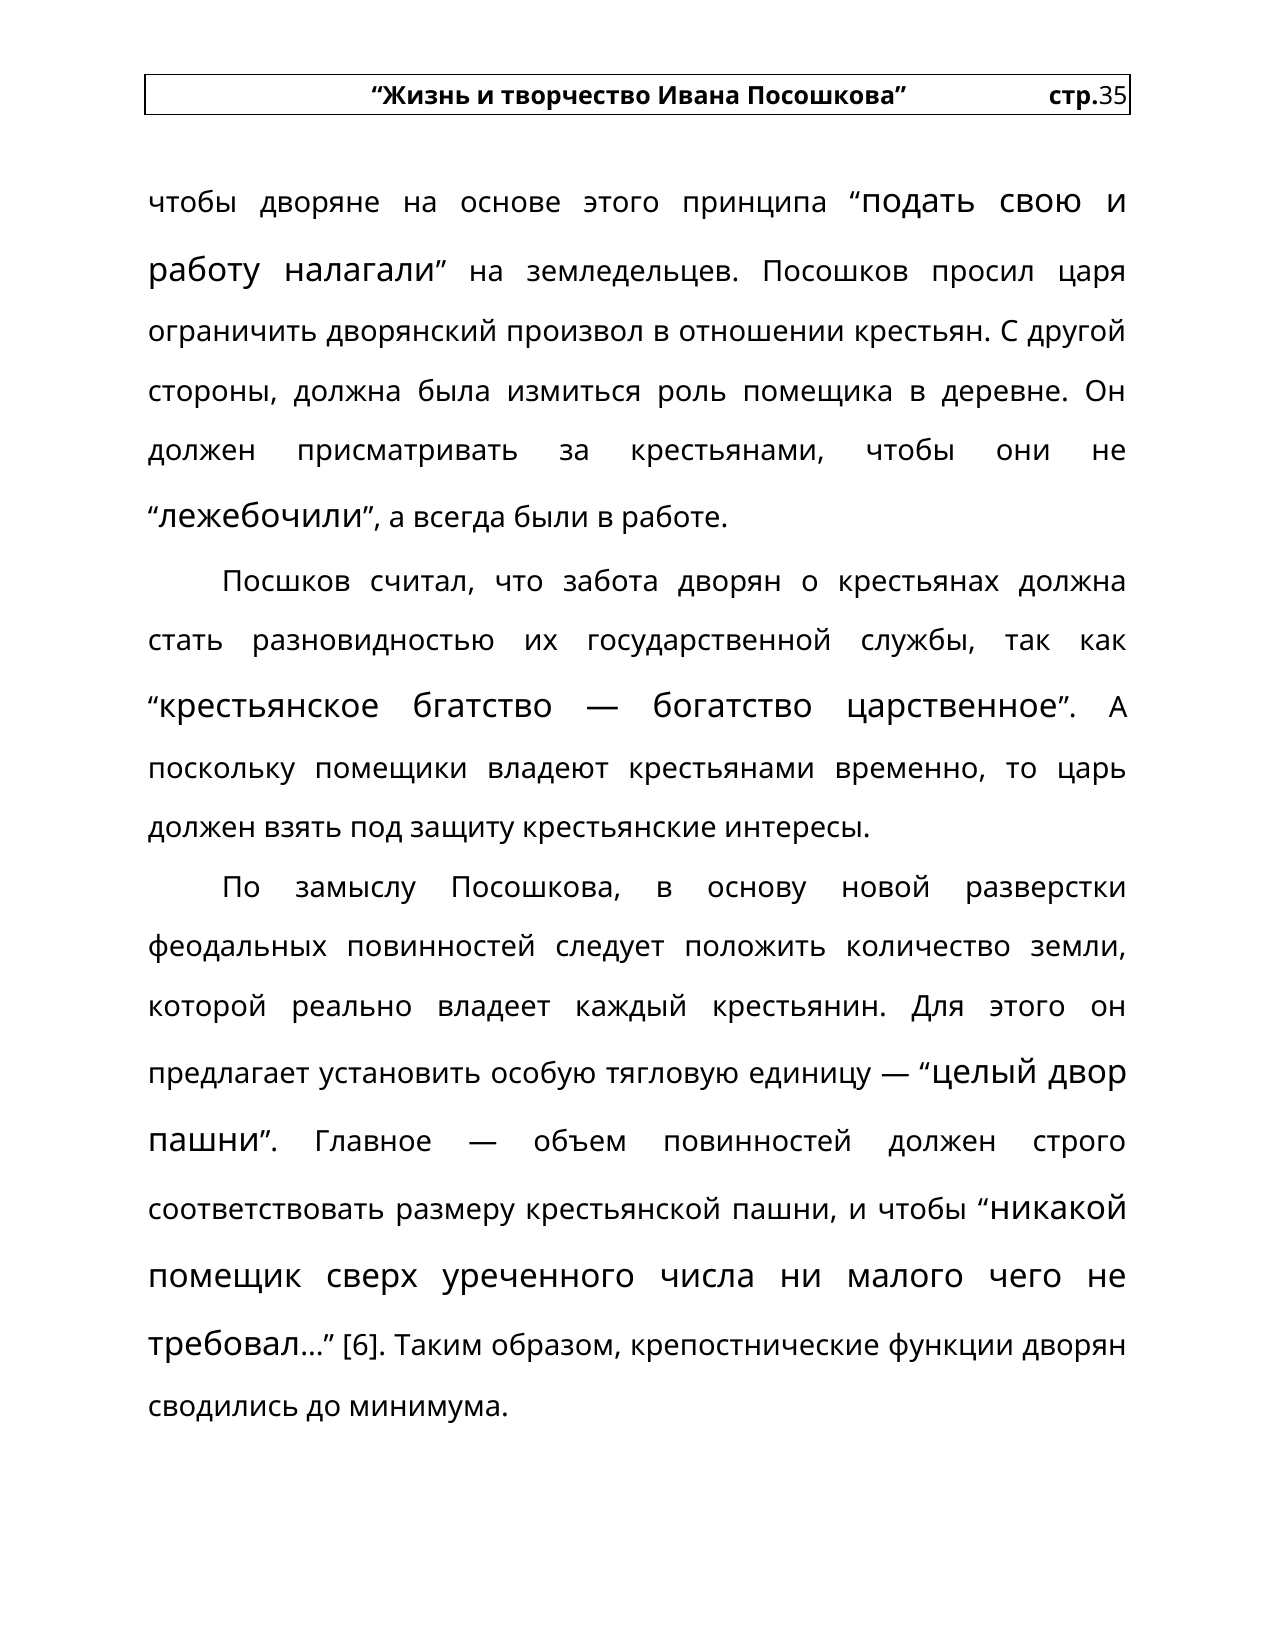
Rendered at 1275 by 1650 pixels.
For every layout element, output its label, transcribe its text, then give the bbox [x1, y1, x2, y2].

text Посшков считал, что забота дворян о крестьянах должна стать разновидностью их государственной службы, так как “крестьянское бгатство — богатство царственное”. А поскольку помещики владеют крестьянами временно, то царь должен взять под защиту крестьянские интересы. [148, 560, 1127, 846]
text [148, 177, 1127, 537]
text По замыслу Посошкова, в основу новой разверстки феодальных повинностей следует положить количество земли, которой реально владеет каждый крестьянин. Для этого он предлагает установить особую тягловую единицу — “целый двор пашни”. Главное — объем повинностей должен строго соответствовать размеру крестьянской пашни, и чтобы “никакой помещик сверх уреченного числа ни малого чего не требовал...” [6]. Таким образом, крепостнические функции дворян сводились до минимума. [148, 866, 1127, 1425]
